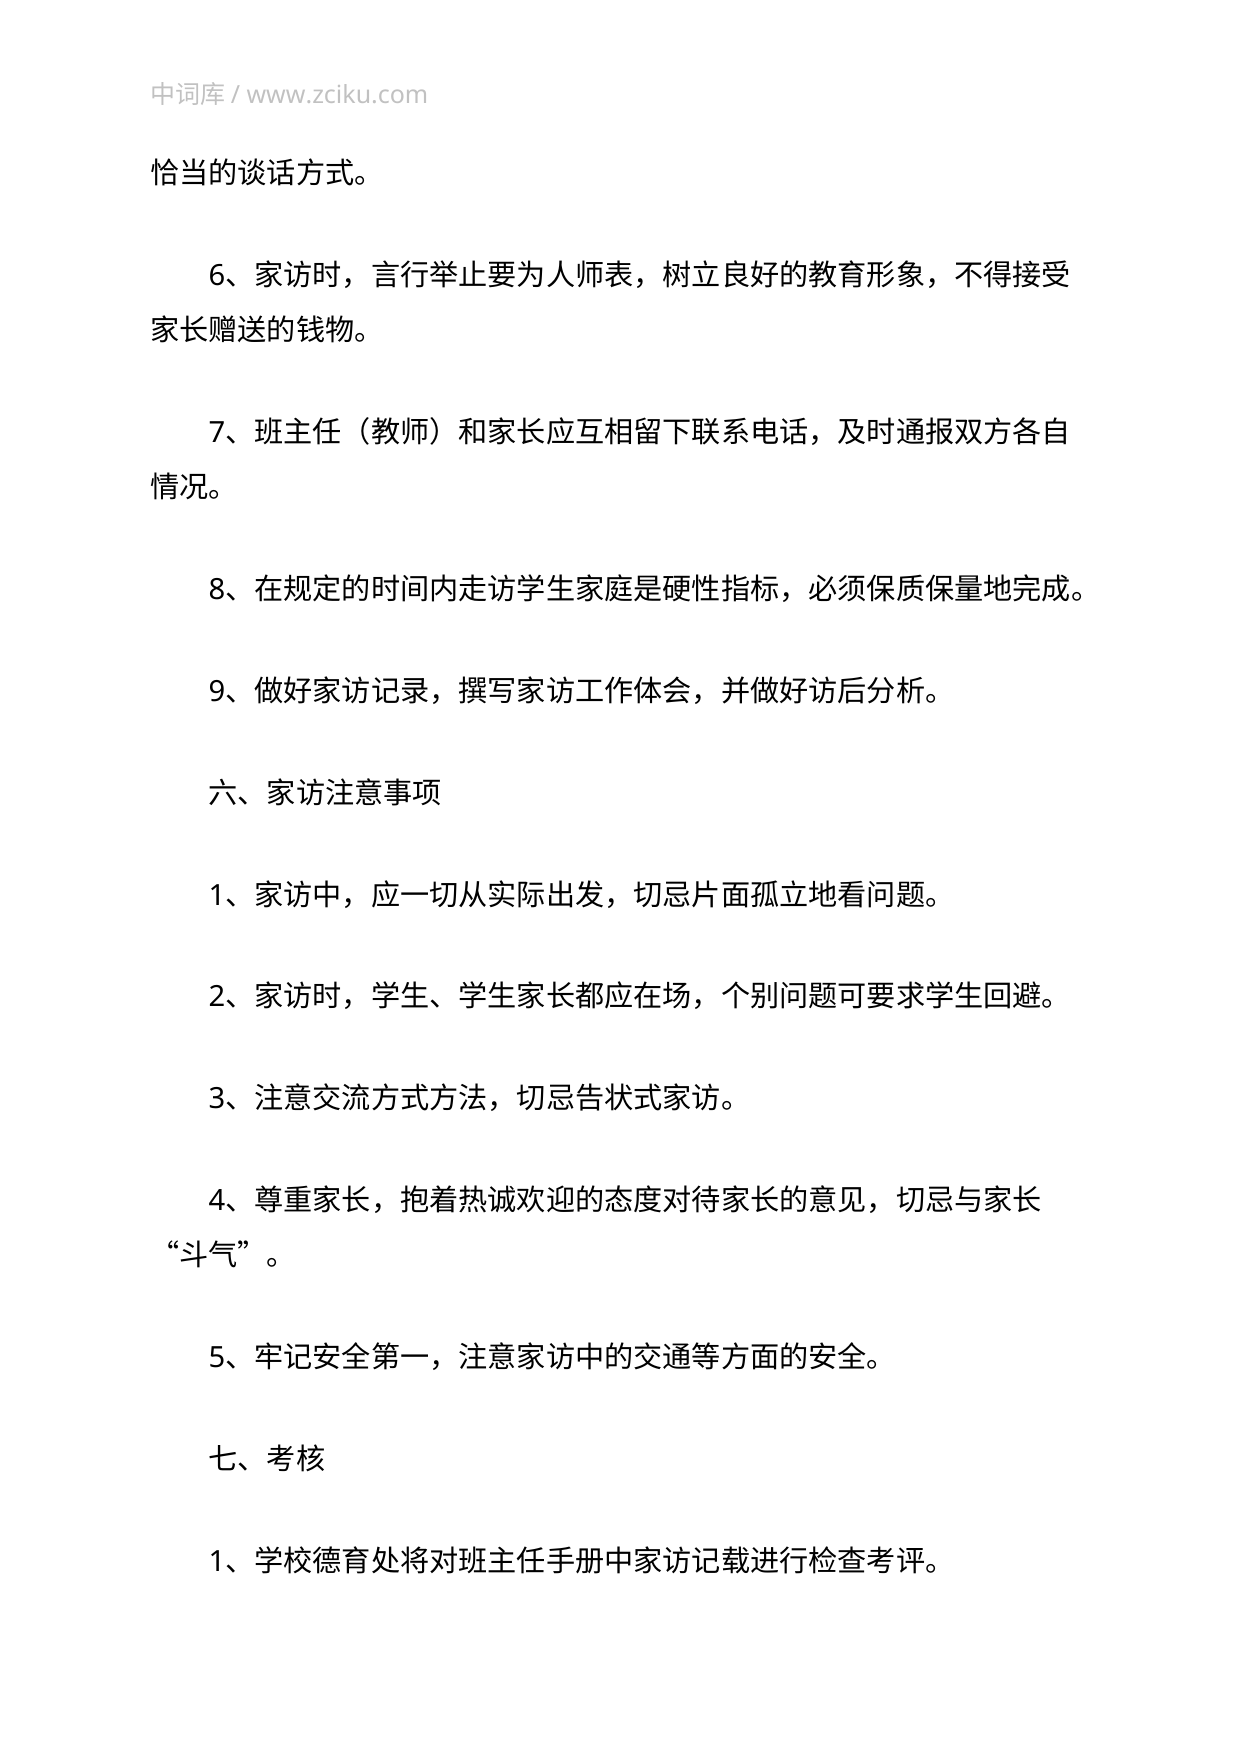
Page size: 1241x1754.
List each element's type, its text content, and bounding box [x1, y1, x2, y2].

text 2、家访时，学生、学生家长都应在场，个别问题可要求学生回避。 [150, 973, 1090, 1015]
text 1、学校德育处将对班主任手册中家访记载进行检查考评。 [150, 1537, 1090, 1580]
text 8、在规定的时间内走访学生家庭是硬性指标，必须保质保量地完成。 [150, 565, 1090, 608]
text 3、注意交流方式方法，切忌告状式家访。 [150, 1075, 1090, 1117]
text 1、家访中，应一切从实际出发，切忌片面孤立地看问题。 [150, 871, 1090, 913]
text 9、做好家访记录，撰写家访工作体会，并做好访后分析。 [150, 667, 1090, 710]
text 七、考核 [150, 1436, 1090, 1478]
text 5、牢记安全第一，注意家访中的交通等方面的安全。 [150, 1334, 1090, 1376]
text 6、家访时，言行举止要为人师表，树立良好的教育形象，不得接受家长赠送的钱物。 [150, 252, 1090, 349]
text 六、家访注意事项 [150, 769, 1090, 812]
text 7、班主任（教师）和家长应互相留下联系电话，及时通报双方各自情况。 [150, 408, 1090, 506]
text 4、尊重家长，抱着热诚欢迎的态度对待家长的意见，切忌与家长“斗气”。 [150, 1177, 1090, 1274]
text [150, 150, 1090, 192]
